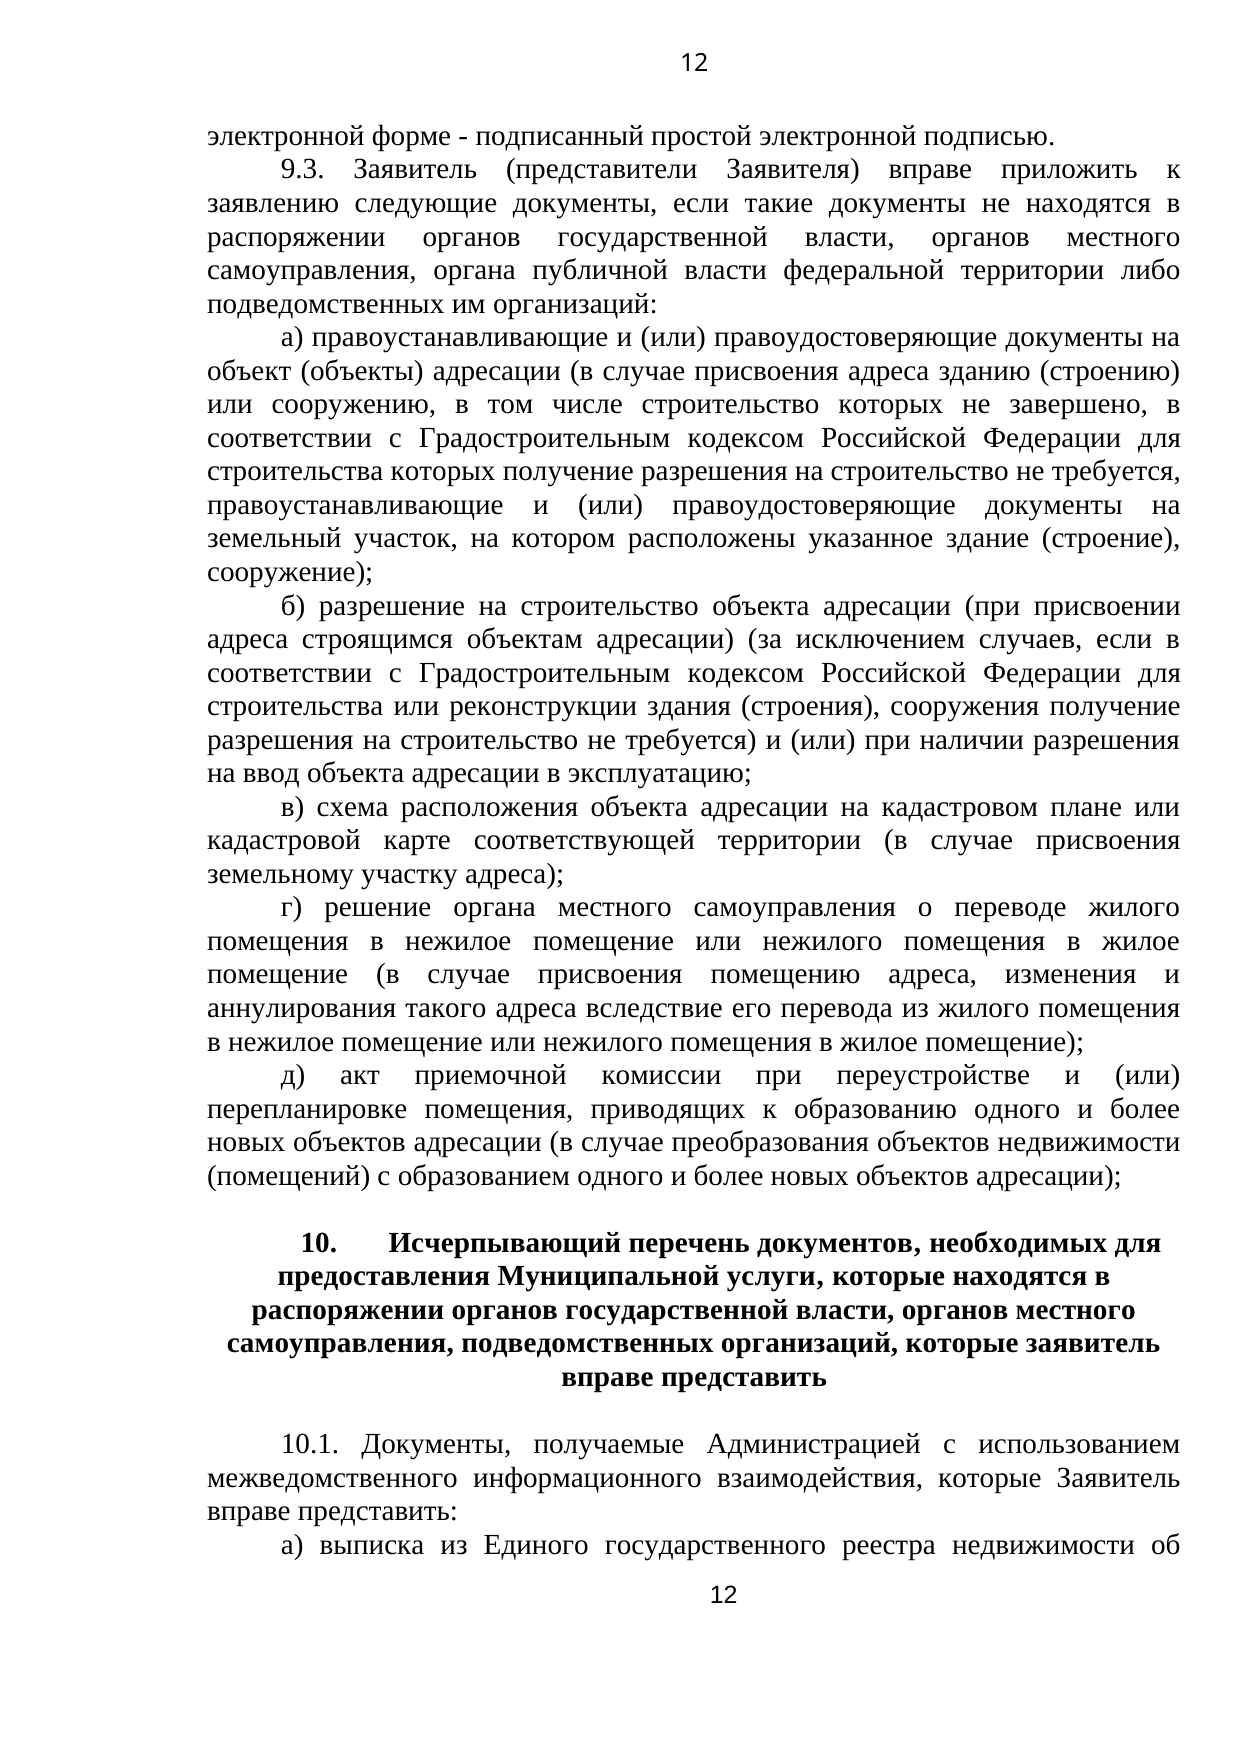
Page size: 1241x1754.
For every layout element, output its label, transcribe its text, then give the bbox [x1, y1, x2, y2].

text 9.3. Заявитель (представители Заявителя) вправе приложить к заявлению следующие документы, если такие документы не находятся в распоряжении органов государственной власти, органов местного самоуправления, органа публичной власти федеральной территории либо подведомственных им организаций: [207, 152, 1181, 319]
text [207, 118, 1181, 152]
list Исчерпывающий перечень документов, необходимых для предоставления Муниципальной услуги, которые находятся в распоряжении органов государственной власти, органов местного самоуправления, подведомственных организаций, которые заявитель вправе представить [207, 1225, 1181, 1393]
text в) схема расположения объекта адресации на кадастровом плане или кадастровой карте соответствующей территории (в случае присвоения земельному участку адреса); [207, 789, 1181, 889]
text д) акт приемочной комиссии при переустройстве и (или) перепланировке помещения, приводящих к образованию одного и более новых объектов адресации (в случае преобразования объектов недвижимости (помещений) с образованием одного и более новых объектов адресации); [207, 1057, 1181, 1191]
text 10.1. Документы, получаемые Администрацией с использованием межведомственного информационного взаимодействия, которые Заявитель вправе представить: [207, 1426, 1181, 1527]
text б) разрешение на строительство объекта адресации (при присвоении адреса строящимся объектам адресации) (за исключением случаев, если в соответствии с Градостроительным кодексом Российской Федерации для строительства или реконструкции здания (строения), сооружения получение разрешения на строительство не требуется) и (или) при наличии разрешения на ввод объекта адресации в эксплуатацию; [207, 588, 1181, 789]
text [207, 1527, 1181, 1560]
text г) решение органа местного самоуправления о переводе жилого помещения в нежилое помещение или нежилого помещения в жилое помещение (в случае присвоения помещению адреса, изменения и аннулирования такого адреса вследствие его перевода из жилого помещения в нежилое помещение или нежилого помещения в жилое помещение); [207, 889, 1181, 1057]
text а) правоустанавливающие и (или) правоудостоверяющие документы на объект (объекты) адресации (в случае присвоения адреса зданию (строению) или сооружению, в том числе строительство которых не завершено, в соответствии с Градостроительным кодексом Российской Федерации для строительства которых получение разрешения на строительство не требуется, правоустанавливающие и (или) правоудостоверяющие документы на земельный участок, на котором расположены указанное здание (строение), сооружение); [207, 319, 1181, 588]
